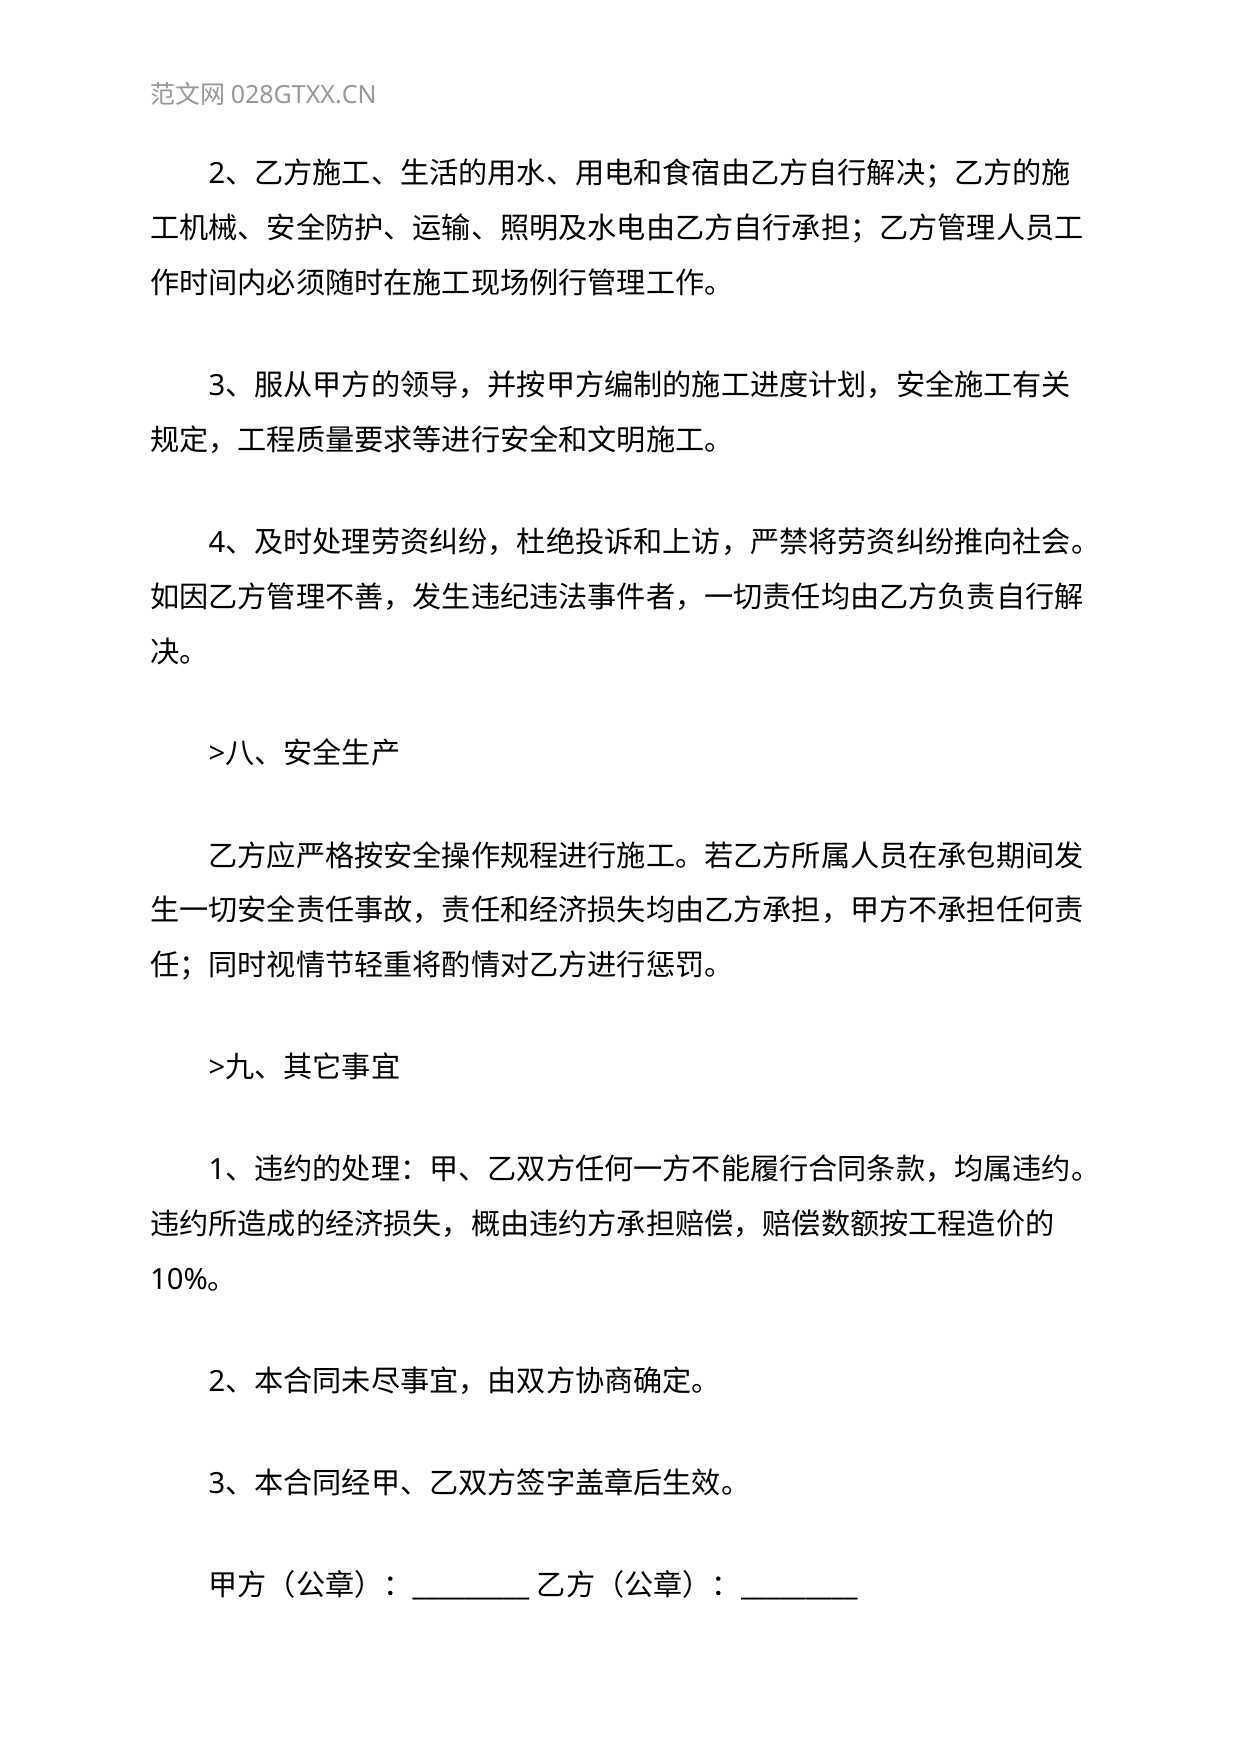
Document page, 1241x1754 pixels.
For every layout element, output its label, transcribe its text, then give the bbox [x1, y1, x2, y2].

text 2、本合同未尽事宜，由双方协商确定。 [150, 1357, 1090, 1400]
text 3、服从甲方的领导，并按甲方编制的施工进度计划，安全施工有关规定，工程质量要求等进行安全和文明施工。 [150, 362, 1090, 459]
text 3、本合同经甲、乙双方签字盖章后生效。 [150, 1459, 1090, 1502]
text >九、其它事宜 [150, 1044, 1090, 1086]
text 乙方应严格按安全操作规程进行施工。若乙方所属人员在承包期间发生一切安全责任事故，责任和经济损失均由乙方承担，甲方不承担任何责任；同时视情节轻重将酌情对乙方进行惩罚。 [150, 832, 1090, 984]
text >八、安全生产 [150, 730, 1090, 772]
text 甲方（公章）：_________ 乙方（公章）：_________ [150, 1561, 1090, 1604]
text 4、及时处理劳资纠纷，杜绝投诉和上访，严禁将劳资纠纷推向社会。如因乙方管理不善，发生违纪违法事件者，一切责任均由乙方负责自行解决。 [150, 518, 1090, 671]
text 1、违约的处理：甲、乙双方任何一方不能履行合同条款，均属违约。违约所造成的经济损失，概由违约方承担赔偿，赔偿数额按工程造价的10%。 [150, 1146, 1090, 1298]
text 2、乙方施工、生活的用水、用电和食宿由乙方自行解决；乙方的施工机械、安全防护、运输、照明及水电由乙方自行承担；乙方管理人员工作时间内必须随时在施工现场例行管理工作。 [150, 150, 1090, 302]
